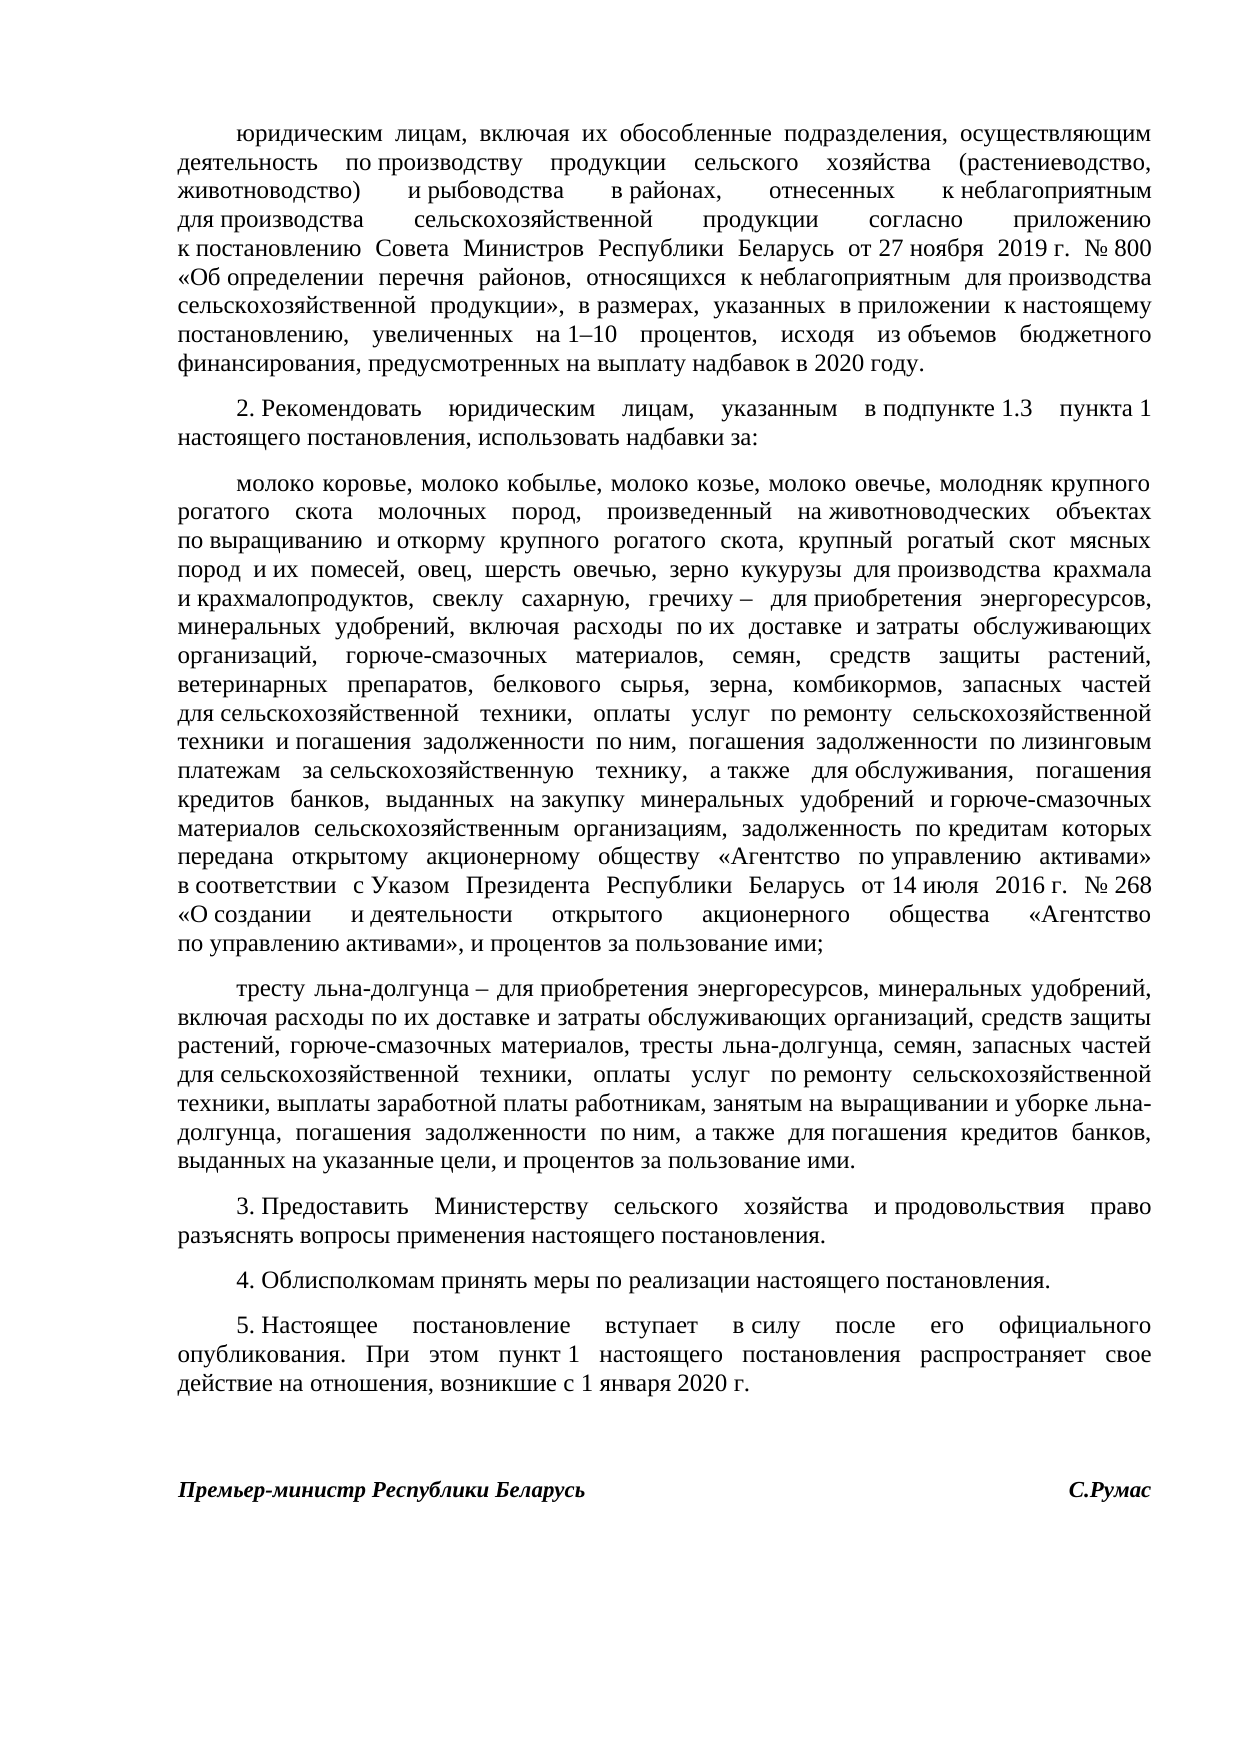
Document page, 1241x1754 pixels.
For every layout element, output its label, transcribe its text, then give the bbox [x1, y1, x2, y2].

text молоко коровье, молоко кобылье, молоко козье, молоко овечье, молодняк крупного рогатого скота молочных пород, произведенный на животноводческих объектах по выращиванию и откорму крупного рогатого скота, крупный рогатый скот мясных пород и их помесей, овец, шерсть овечью, зерно кукурузы для производства крахмала и крахмалопродуктов, свеклу сахарную, гречиху – для приобретения энергоресурсов, минеральных удобрений, включая расходы по их доставке и затраты обслуживающих организаций, горюче-смазочных материалов, семян, средств защиты растений, ветеринарных препаратов, белкового сырья, зерна, комбикормов, запасных частей для сельскохозяйственной техники, оплаты услуг по ремонту сельскохозяйственной техники и погашения задолженности по ним, погашения задолженности по лизинговым платежам за сельскохозяйственную технику, а также для обслуживания, погашения кредитов банков, выданных на закупку минеральных удобрений и горюче-смазочных материалов сельскохозяйственным организациям, задолженность по кредитам которых передана открытому акционерному обществу «Агентство по управлению активами» в соответствии с Указом Президента Республики Беларусь от 14 июля 2016 г. № 268 «О создании и деятельности открытого акционерного общества «Агентство по управлению активами», и процентов за пользование ими; [177, 468, 1152, 956]
text 2. Рекомендовать юридическим лицам, указанным в подпункте 1.3 пункта 1 настоящего постановления, использовать надбавки за: [177, 393, 1152, 451]
text юридическим лицам, включая их обособленные подразделения, осуществляющим деятельность по производству продукции сельского хозяйства (растениеводство, животноводство) и рыбоводства в районах, отнесенных к неблагоприятным для производства сельскохозяйственной продукции согласно приложению к постановлению Совета Министров Республики Беларусь от 27 ноября 2019 г. № 800 «Об определении перечня районов, относящихся к неблагоприятным для производства сельскохозяйственной продукции», в размерах, указанных в приложении к настоящему постановлению, увеличенных на 1–10 процентов, исходя из объемов бюджетного финансирования, предусмотренных на выплату надбавок в 2020 году. [177, 118, 1152, 377]
text тресту льна-долгунца – для приобретения энергоресурсов, минеральных удобрений, включая расходы по их доставке и затраты обслуживающих организаций, средств защиты растений, горюче-смазочных материалов, тресты льна-долгунца, семян, запасных частей для сельскохозяйственной техники, оплаты услуг по ремонту сельскохозяйственной техники, выплаты заработной платы работникам, занятым на выращивании и уборке льна-долгунца, погашения задолженности по ним, а также для погашения кредитов банков, выданных на указанные цели, и процентов за пользование ими. [177, 973, 1152, 1174]
text 3. Предоставить Министерству сельского хозяйства и продовольствия право разъяснять вопросы применения настоящего постановления. [177, 1191, 1152, 1248]
table_header С.Румас [664, 1459, 1152, 1571]
text 4. Облисполкомам принять меры по реализации настоящего постановления. [177, 1265, 1152, 1294]
text 5. Настоящее постановление вступает в силу после его официального опубликования. При этом пункт 1 настоящего постановления распространяет свое действие на отношения, возникшие с 1 января 2020 г. [177, 1311, 1152, 1397]
table_header Премьер-министр Республики Беларусь [177, 1459, 664, 1571]
